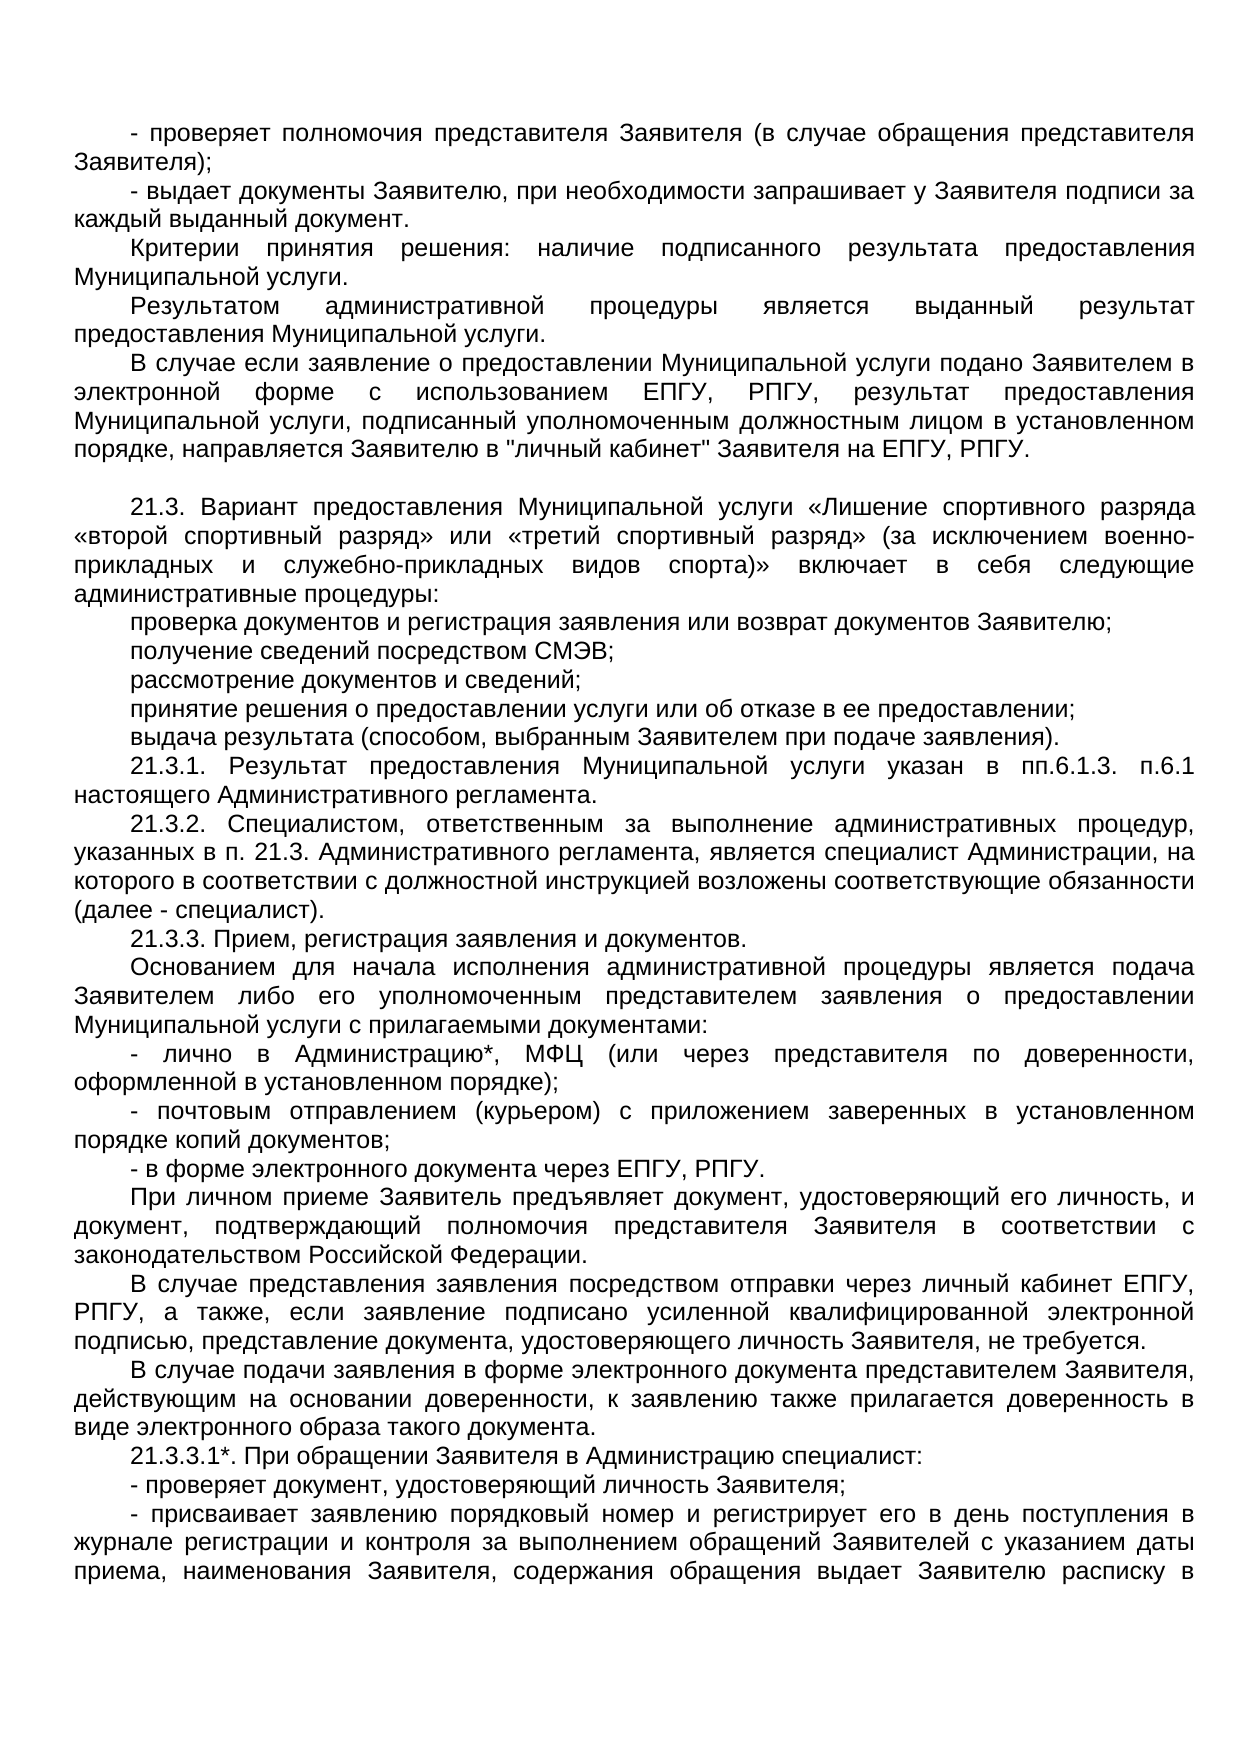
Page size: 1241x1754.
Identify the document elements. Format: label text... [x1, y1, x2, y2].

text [74, 1498, 1196, 1585]
text 21.3.2. Специалистом, ответственным за выполнение административных процедур, указанных в п. 21.3. Административного регламента, является специалист Администрации, на которого в соответствии с должностной инструкцией возложены соответствующие обязанности (далее - специалист). [74, 808, 1196, 923]
text Основанием для начала исполнения административной процедуры является подача Заявителем либо его уполномоченным представителем заявления о предоставлении Муниципальной услуги с прилагаемыми документами: [74, 952, 1196, 1038]
text - лично в Администрацию*, МФЦ (или через представителя по доверенности, оформленной в установленном порядке); [74, 1038, 1196, 1096]
text - проверяет документ, удостоверяющий личность Заявителя; [74, 1470, 1196, 1498]
text - выдает документы Заявителю, при необходимости запрашивает у Заявителя подписи за каждый выданный документ. [74, 176, 1196, 233]
text 21.3. Вариант предоставления Муниципальной услуги «Лишение спортивного разряда «второй спортивный разряд» или «третий спортивный разряд» (за исключением военно-прикладных и служебно-прикладных видов спорта)» включает в себя следующие административные процедуры: [74, 492, 1196, 607]
text рассмотрение документов и сведений; [74, 665, 1196, 693]
text - почтовым отправлением (курьером) с приложением заверенных в установленном порядке копий документов; [74, 1096, 1196, 1153]
text В случае подачи заявления в форме электронного документа представителем Заявителя, действующим на основании доверенности, к заявлению также прилагается доверенность в виде электронного образа такого документа. [74, 1355, 1196, 1441]
text Критерии принятия решения: наличие подписанного результата предоставления Муниципальной услуги. [74, 233, 1196, 291]
text Результатом административной процедуры является выданный результат предоставления Муниципальной услуги. [74, 291, 1196, 348]
text В случае если заявление о предоставлении Муниципальной услуги подано Заявителем в электронной форме с использованием ЕПГУ, РПГУ, результат предоставления Муниципальной услуги, подписанный уполномоченным должностным лицом в установленном порядке, направляется Заявителю в "личный кабинет" Заявителя на ЕПГУ, РПГУ. [74, 348, 1196, 463]
text - проверяет полномочия представителя Заявителя (в случае обращения представителя Заявителя); [74, 118, 1196, 176]
text - в форме электронного документа через ЕПГУ, РПГУ. [74, 1153, 1196, 1182]
text выдача результата (способом, выбранным Заявителем при подаче заявления). [74, 722, 1196, 751]
text При личном приеме Заявитель предъявляет документ, удостоверяющий его личность, и документ, подтверждающий полномочия представителя Заявителя в соответствии с законодательством Российской Федерации. [74, 1182, 1196, 1268]
text В случае представления заявления посредством отправки через личный кабинет ЕПГУ, РПГУ, а также, если заявление подписано усиленной квалифицированной электронной подписью, представление документа, удостоверяющего личность Заявителя, не требуется. [74, 1268, 1196, 1355]
text 21.3.3. Прием, регистрация заявления и документов. [74, 923, 1196, 952]
text 21.3.1. Результат предоставления Муниципальной услуги указан в пп.6.1.3. п.6.1 настоящего Административного регламента. [74, 751, 1196, 808]
text получение сведений посредством СМЭВ; [74, 636, 1196, 665]
text проверка документов и регистрация заявления или возврат документов Заявителю; [74, 607, 1196, 636]
text принятие решения о предоставлении услуги или об отказе в ее предоставлении; [74, 693, 1196, 722]
text 21.3.3.1*. При обращении Заявителя в Администрацию специалист: [74, 1441, 1196, 1470]
